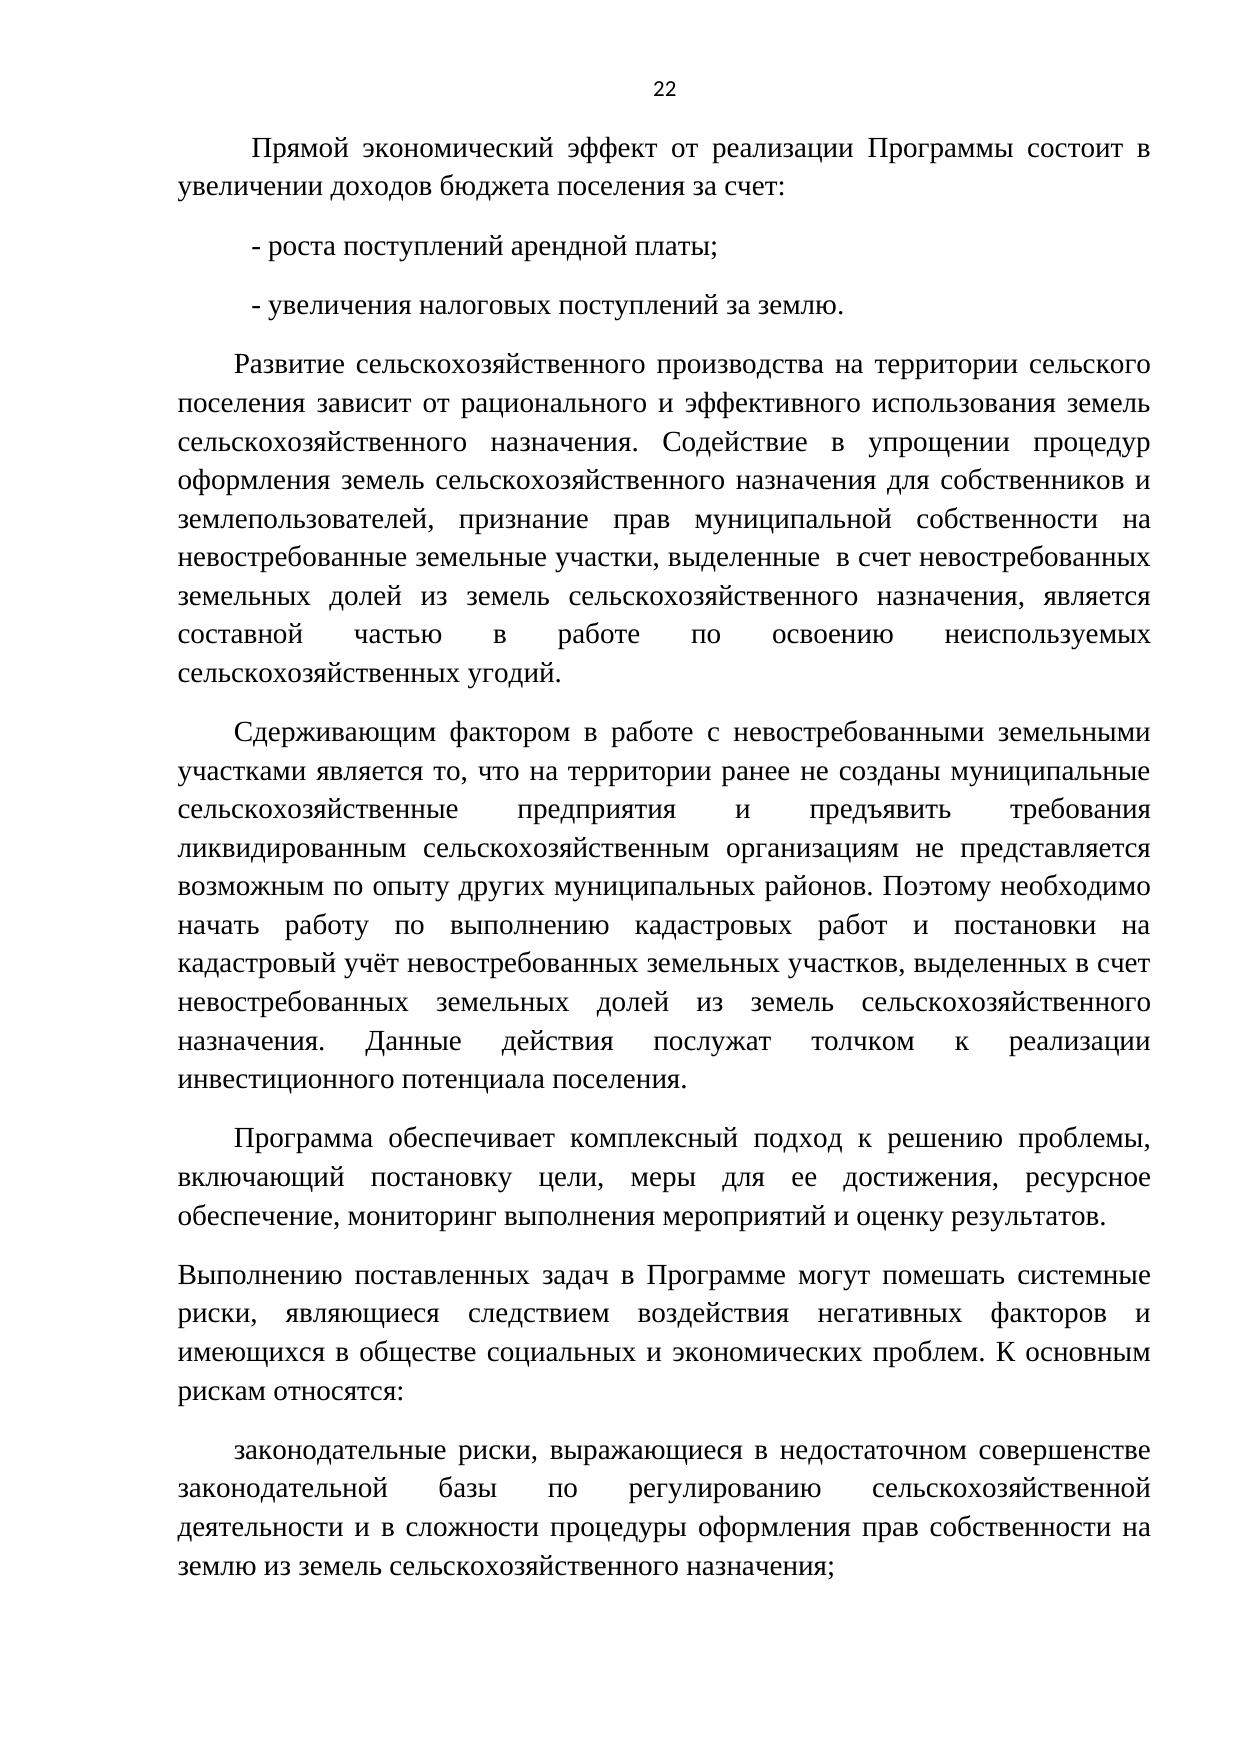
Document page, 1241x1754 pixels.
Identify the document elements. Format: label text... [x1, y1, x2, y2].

text Развитие сельскохозяйственного производства на территории сельского поселения зависит от рационального и эффективного использования земель сельскохозяйственного назначения. Содействие в упрощении процедур оформления земель сельскохозяйственного назначения для собственников и землепользователей, признание прав муниципальной собственности на невостребованные земельные участки, выделенные в счет невостребованных земельных долей из земель сельскохозяйственного назначения, является составной частью в работе по освоению неиспользуемых сельскохозяйственных угодий. [177, 347, 1152, 688]
text законодательные риски, выражающиеся в недостаточном совершенстве законодательной базы по регулированию сельскохозяйственной деятельности и в сложности процедуры оформления прав собственности на землю из земель сельскохозяйственного назначения; [177, 1432, 1152, 1581]
text - роста поступлений арендной платы; [177, 228, 1152, 261]
text Выполнению поставленных задач в Программе могут помешать системные риски, являющиеся следствием воздействия негативных факторов и имеющихся в обществе социальных и экономических проблем. К основным рискам относятся: [177, 1257, 1152, 1406]
text Программа обеспечивает комплексный подход к решению проблемы, включающий постановку цели, меры для ее достижения, ресурсное обеспечение, мониторинг выполнения мероприятий и оценку результатов. [177, 1121, 1152, 1231]
text - увеличения налоговых поступлений за землю. [177, 287, 1152, 321]
text Сдерживающим фактором в работе с невостребованными земельными участками является то, что на территории ранее не созданы муниципальные сельскохозяйственные предприятия и предъявить требования ликвидированным сельскохозяйственным организациям не представляется возможным по опыту других муниципальных районов. Поэтому необходимо начать работу по выполнению кадастровых работ и постановки на кадастровый учёт невостребованных земельных участков, выделенных в счет невостребованных земельных долей из земель сельскохозяйственного назначения. Данные действия послужат толчком к реализации инвестиционного потенциала поселения. [177, 714, 1152, 1095]
text Прямой экономический эффект от реализации Программы состоит в увеличении доходов бюджета поселения за счет: [177, 130, 1152, 202]
